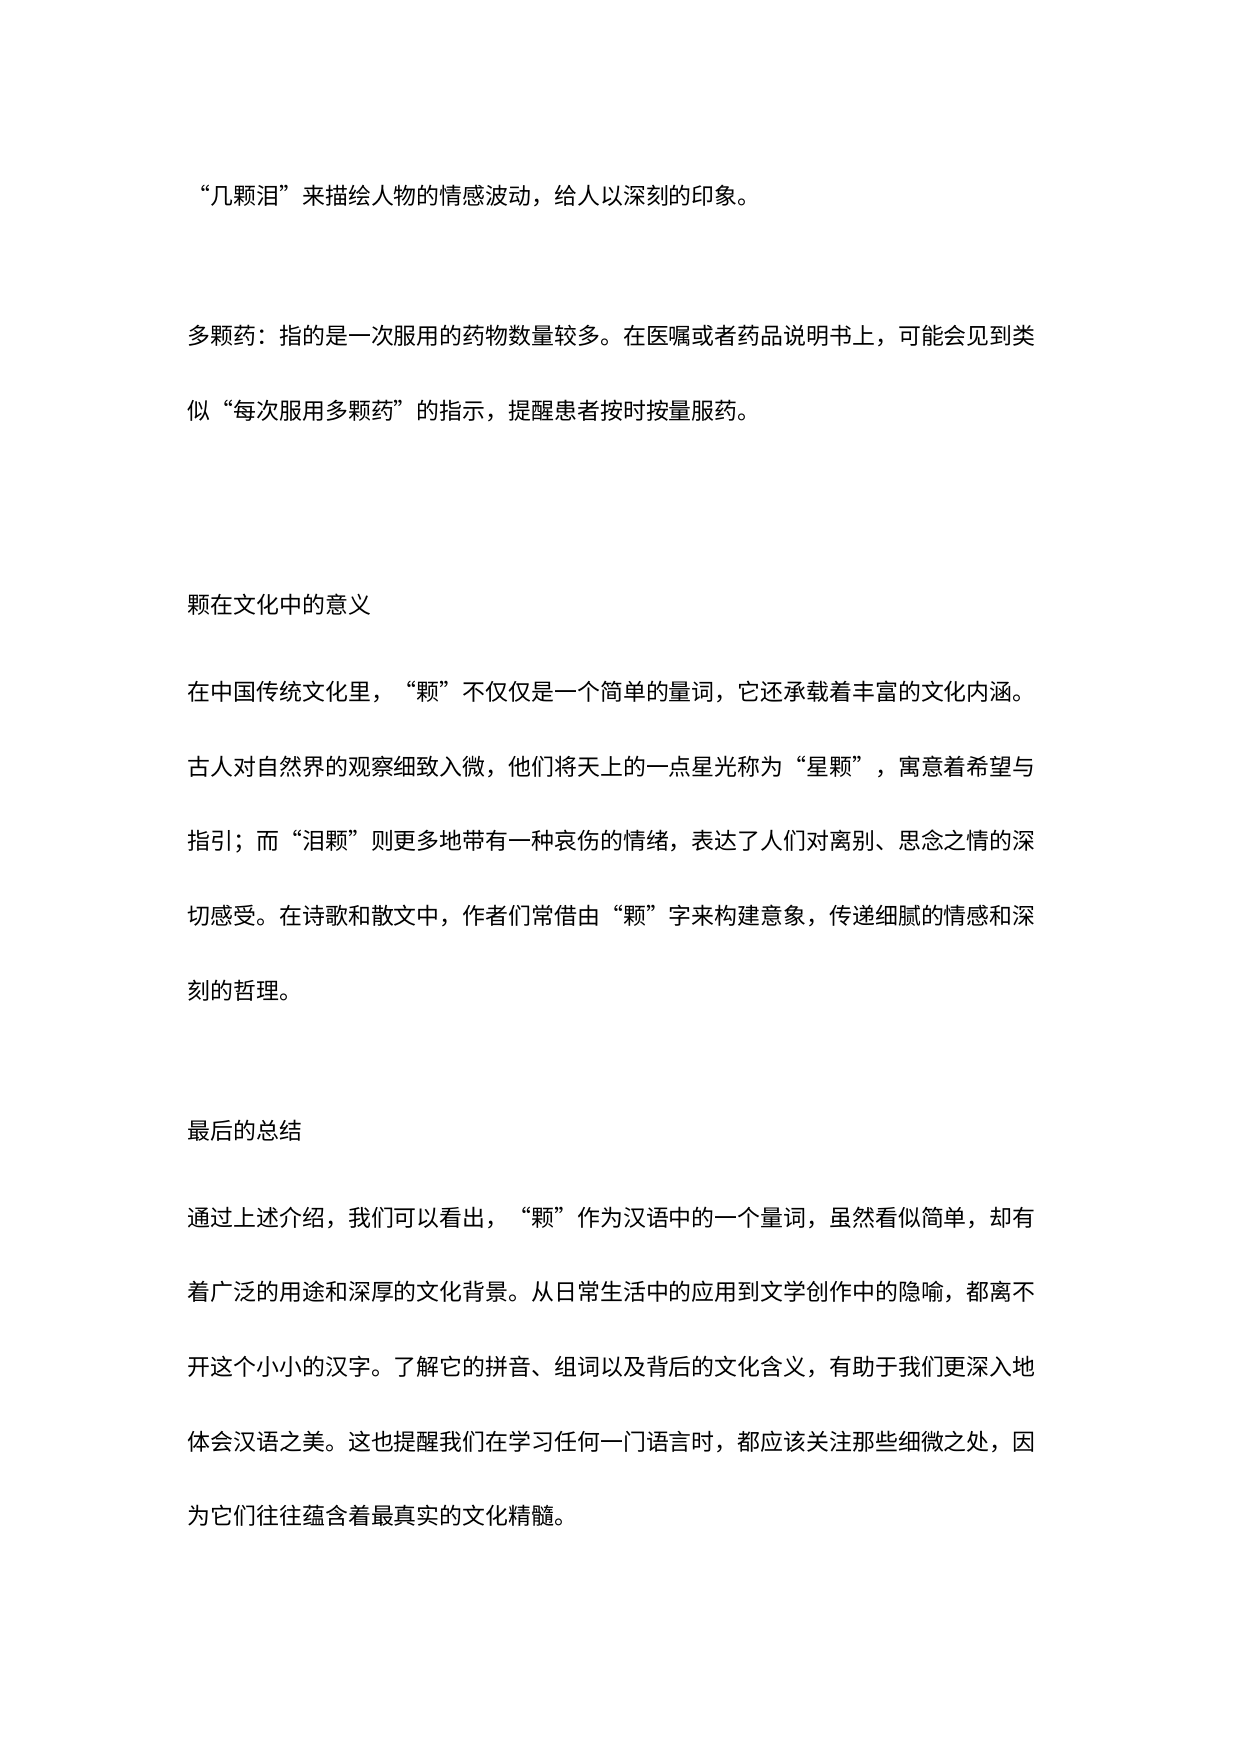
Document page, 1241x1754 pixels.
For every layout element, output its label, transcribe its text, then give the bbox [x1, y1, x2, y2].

text 颗在文化中的意义 [187, 571, 1053, 636]
text 在中国传统文化里，“颗”不仅仅是一个简单的量词，它还承载着丰富的文化内涵。古人对自然界的观察细致入微，他们将天上的一点星光称为“星颗”，寓意着希望与指引；而“泪颗”则更多地带有一种哀伤的情绪，表达了人们对离别、思念之情的深切感受。在诗歌和散文中，作者们常借由“颗”字来构建意象，传递细腻的情感和深刻的哲理。 [187, 658, 1053, 1022]
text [187, 162, 1053, 227]
text 多颗药：指的是一次服用的药物数量较多。在医嘱或者药品说明书上，可能会见到类似“每次服用多颗药”的指示，提醒患者按时按量服药。 [187, 302, 1053, 442]
text 最后的总结 [187, 1097, 1053, 1162]
text 通过上述介绍，我们可以看出，“颗”作为汉语中的一个量词，虽然看似简单，却有着广泛的用途和深厚的文化背景。从日常生活中的应用到文学创作中的隐喻，都离不开这个小小的汉字。了解它的拼音、组词以及背后的文化含义，有助于我们更深入地体会汉语之美。这也提醒我们在学习任何一门语言时，都应该关注那些细微之处，因为它们往往蕴含着最真实的文化精髓。 [187, 1184, 1053, 1547]
